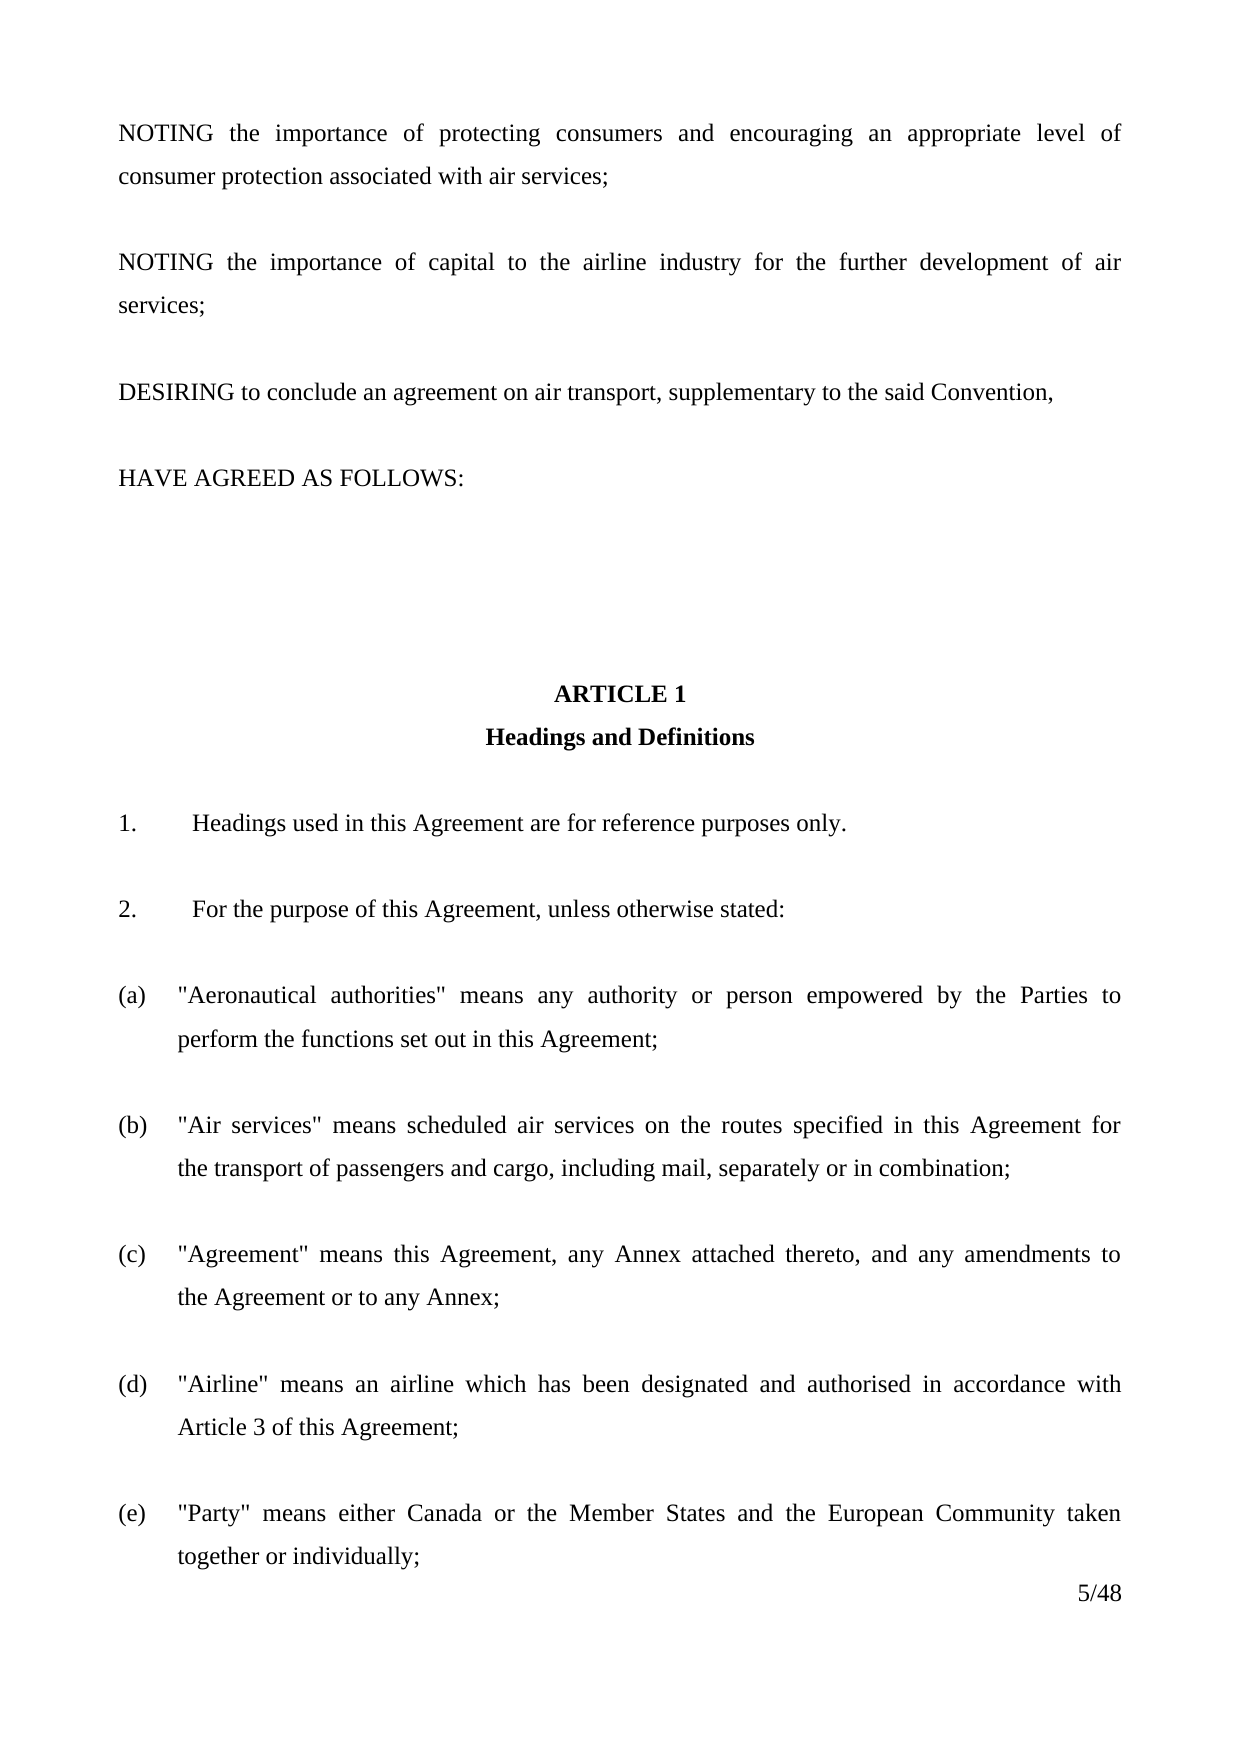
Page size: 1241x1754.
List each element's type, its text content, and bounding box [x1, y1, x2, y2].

text HAVE AGREED AS FOLLOWS: [118, 463, 1122, 492]
text 1. Headings used in this Agreement are for reference purposes only. [118, 808, 1122, 837]
text (e) "Party" means either or the and the European Community taken together or individually; [118, 1498, 1122, 1570]
text (b) "Air services" means scheduled air services on the routes specified in this Agreement for the transport of passengers and cargo, including mail, separately or in combination; [118, 1110, 1122, 1182]
text DESIRING to conclude an agreement on air transport, supplementary to the said Convention, [118, 377, 1122, 406]
text Headings and Definitions [118, 722, 1122, 751]
text ARTICLE 1 [118, 679, 1122, 707]
text NOTING the importance of capital to the airline industry for the further development of air services; [118, 247, 1122, 319]
text 2. For the purpose of this Agreement, unless otherwise stated: [118, 894, 1122, 923]
text (c) "Agreement" means this Agreement, any Annex attached thereto, and any amendments to the Agreement or to any Annex; [118, 1239, 1122, 1311]
text (a) "Aeronautical authorities" means any authority or person empowered by the Parties to perform the functions set out in this Agreement; [118, 981, 1122, 1052]
text (d) "Airline" means an airline which has been designated and authorised in accordance with Article 3 of this Agreement; [118, 1369, 1122, 1441]
text NOTING the importance of protecting consumers and encouraging an appropriate level of consumer protection associated with air services; [118, 118, 1122, 190]
